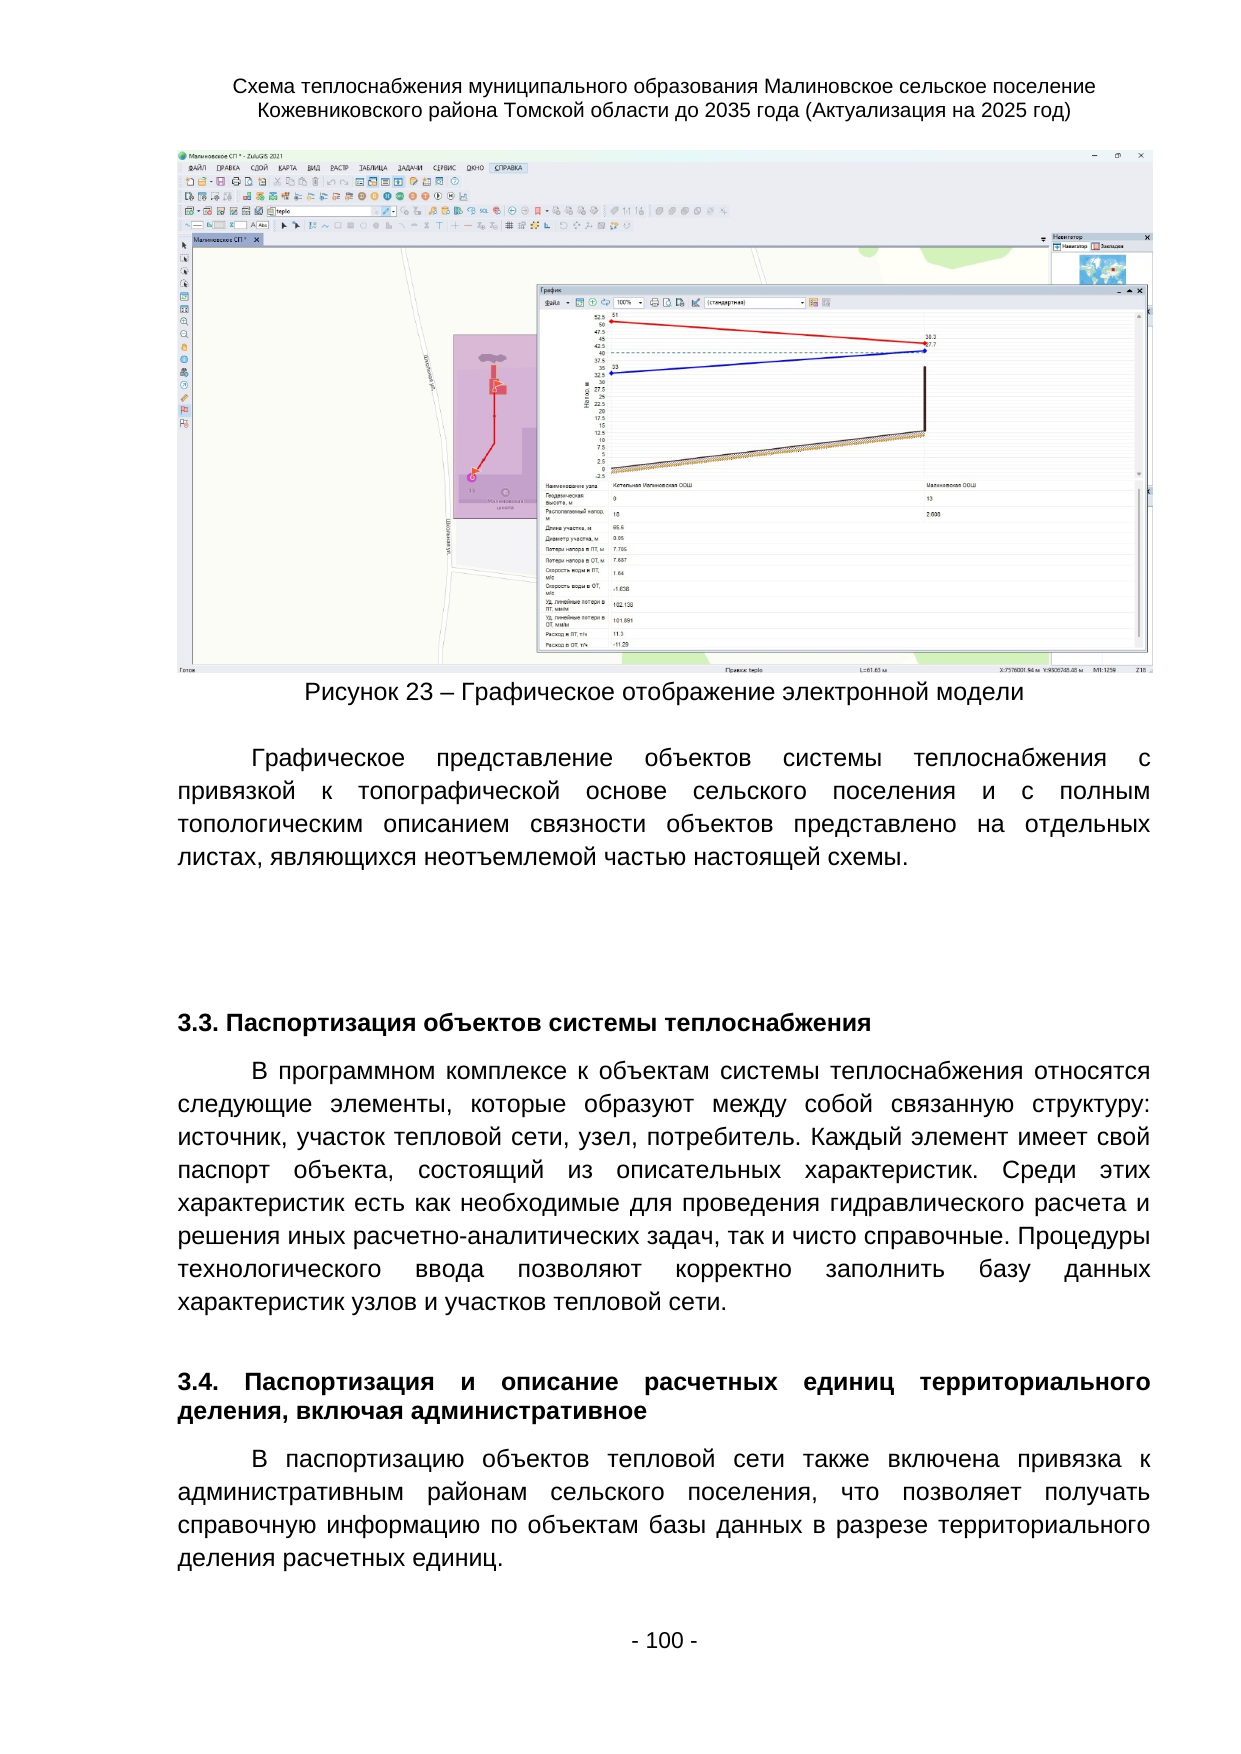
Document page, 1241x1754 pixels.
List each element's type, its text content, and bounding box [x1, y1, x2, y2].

subtitle 3.4. Паспортизация и описание расчетных единиц территориального деления, включая административное [177, 1367, 1152, 1425]
text В паспортизацию объектов тепловой сети также включена привязка к административным районам сельского поселения, что позволяет получать справочную информацию по объектам базы данных в разрезе территориального деления расчетных единиц. [177, 1444, 1152, 1571]
text Графическое представление объектов системы теплоснабжения с привязкой к топографической основе сельского поселения и с полным топологическим описанием связности объектов представлено на отдельных листах, являющихся неотъемлемой частью настоящей схемы. [177, 743, 1152, 871]
picture [177, 150, 1153, 673]
text В программном комплексе к объектам системы теплоснабжения относятся следующие элементы, которые образуют между собой связанную структуру: источник, участок тепловой сети, узел, потребитель. Каждый элемент имеет свой паспорт объекта, состоящий из описательных характеристик. Среди этих характеристик есть как необходимые для проведения гидравлического расчета и решения иных расчетно-аналитических задач, так и чисто справочные. Процедуры технологического ввода позволяют корректно заполнить базу данных характеристик узлов и участков тепловой сети. [177, 1056, 1152, 1316]
text Рисунок 23 – Графическое отображение электронной модели [177, 677, 1152, 706]
subtitle 3.3. Паспортизация объектов системы теплоснабжения [177, 1008, 1152, 1037]
